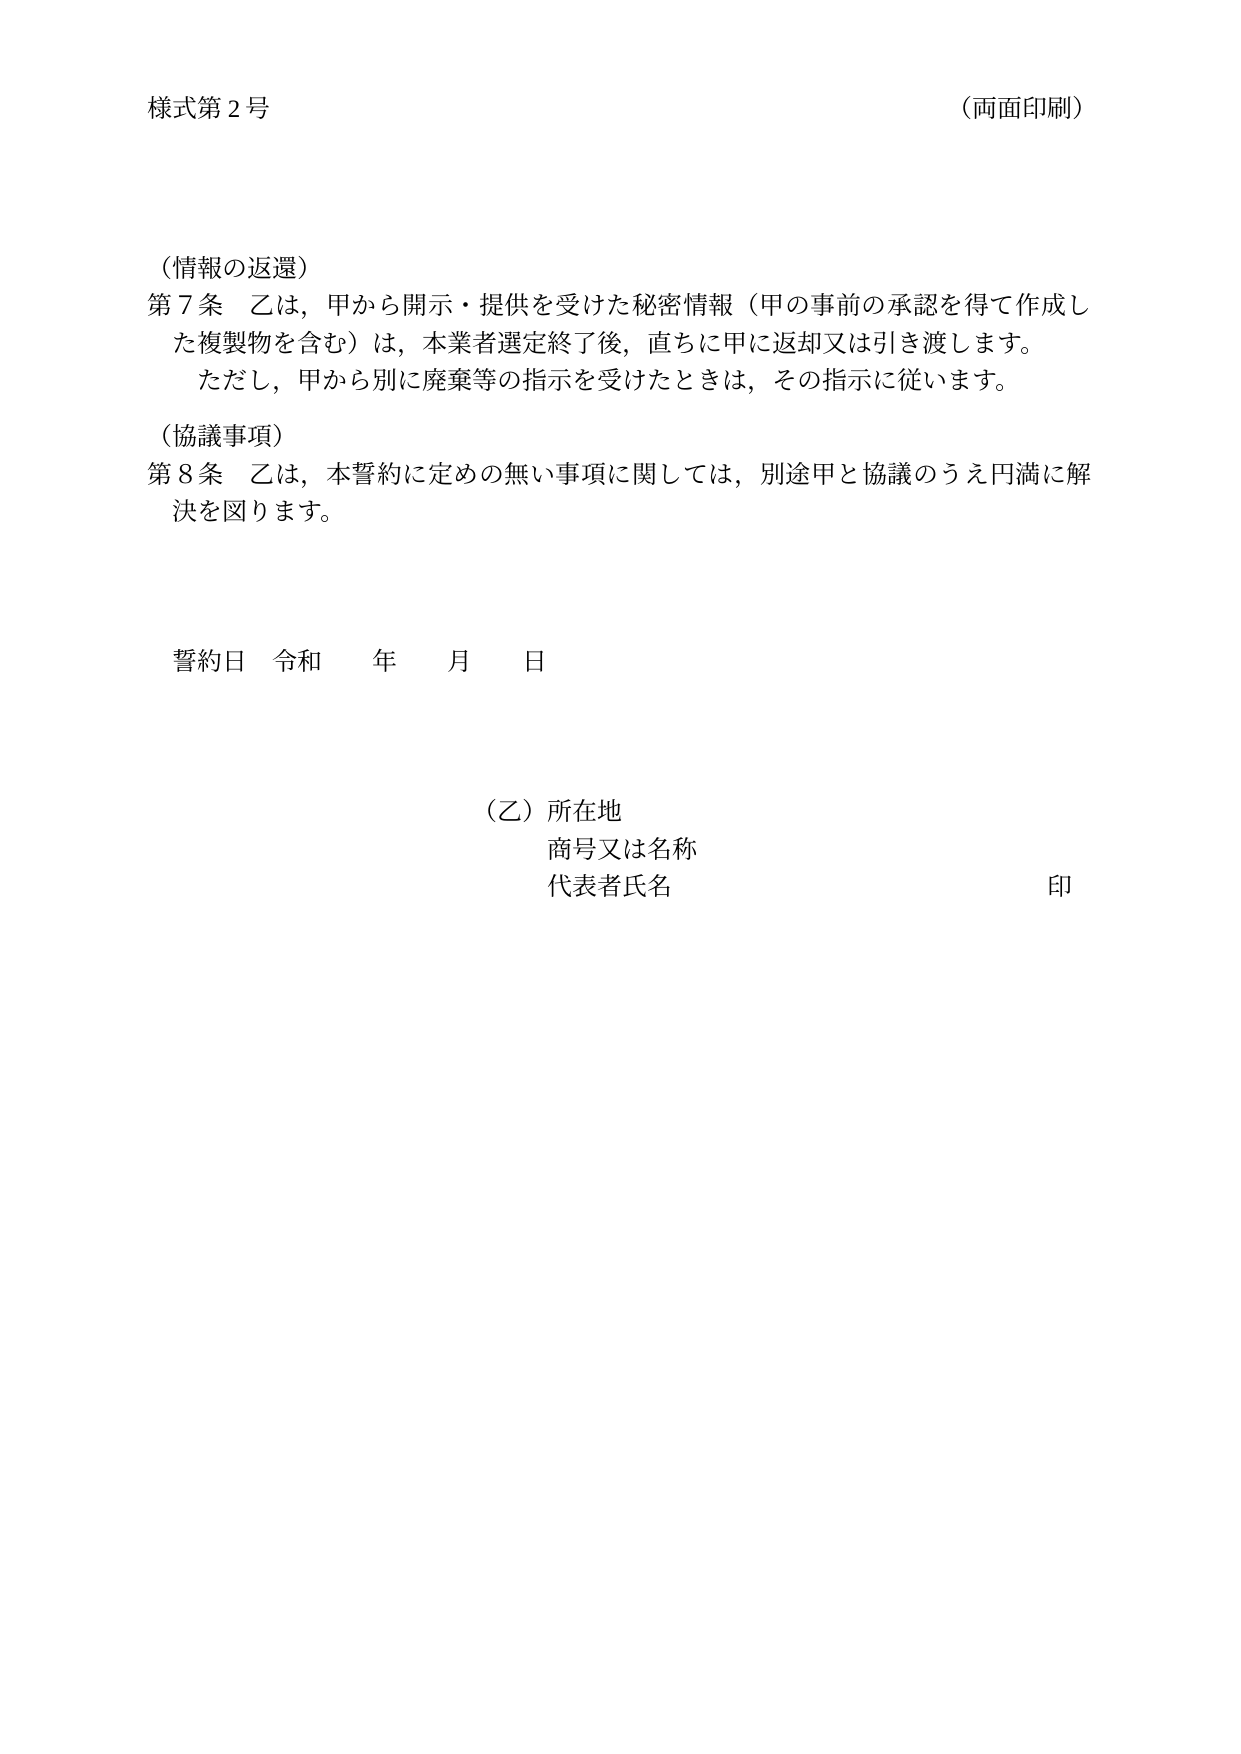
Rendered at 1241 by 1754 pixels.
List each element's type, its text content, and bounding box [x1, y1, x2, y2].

text （協議事項） [148, 416, 1092, 454]
text 商号又は名称 [428, 829, 1092, 866]
text 代表者氏名 印 [428, 866, 1092, 904]
text ただし，甲から別に廃棄等の指示を受けたときは，その指示に従います。 [173, 360, 1092, 398]
text （乙）所在地 [473, 791, 1092, 829]
text 誓約日 令和 年 月 日 [173, 641, 1092, 679]
text 第７条 乙は，甲から開示・提供を受けた秘密情報（甲の事前の承認を得て作成した複製物を含む）は，本業者選定終了後，直ちに甲に返却又は引き渡します。 [148, 285, 1092, 360]
text （情報の返還） [148, 248, 1092, 285]
text 第８条 乙は，本誓約に定めの無い事項に関しては，別途甲と協議のうえ円満に解決を図ります。 [148, 454, 1092, 529]
